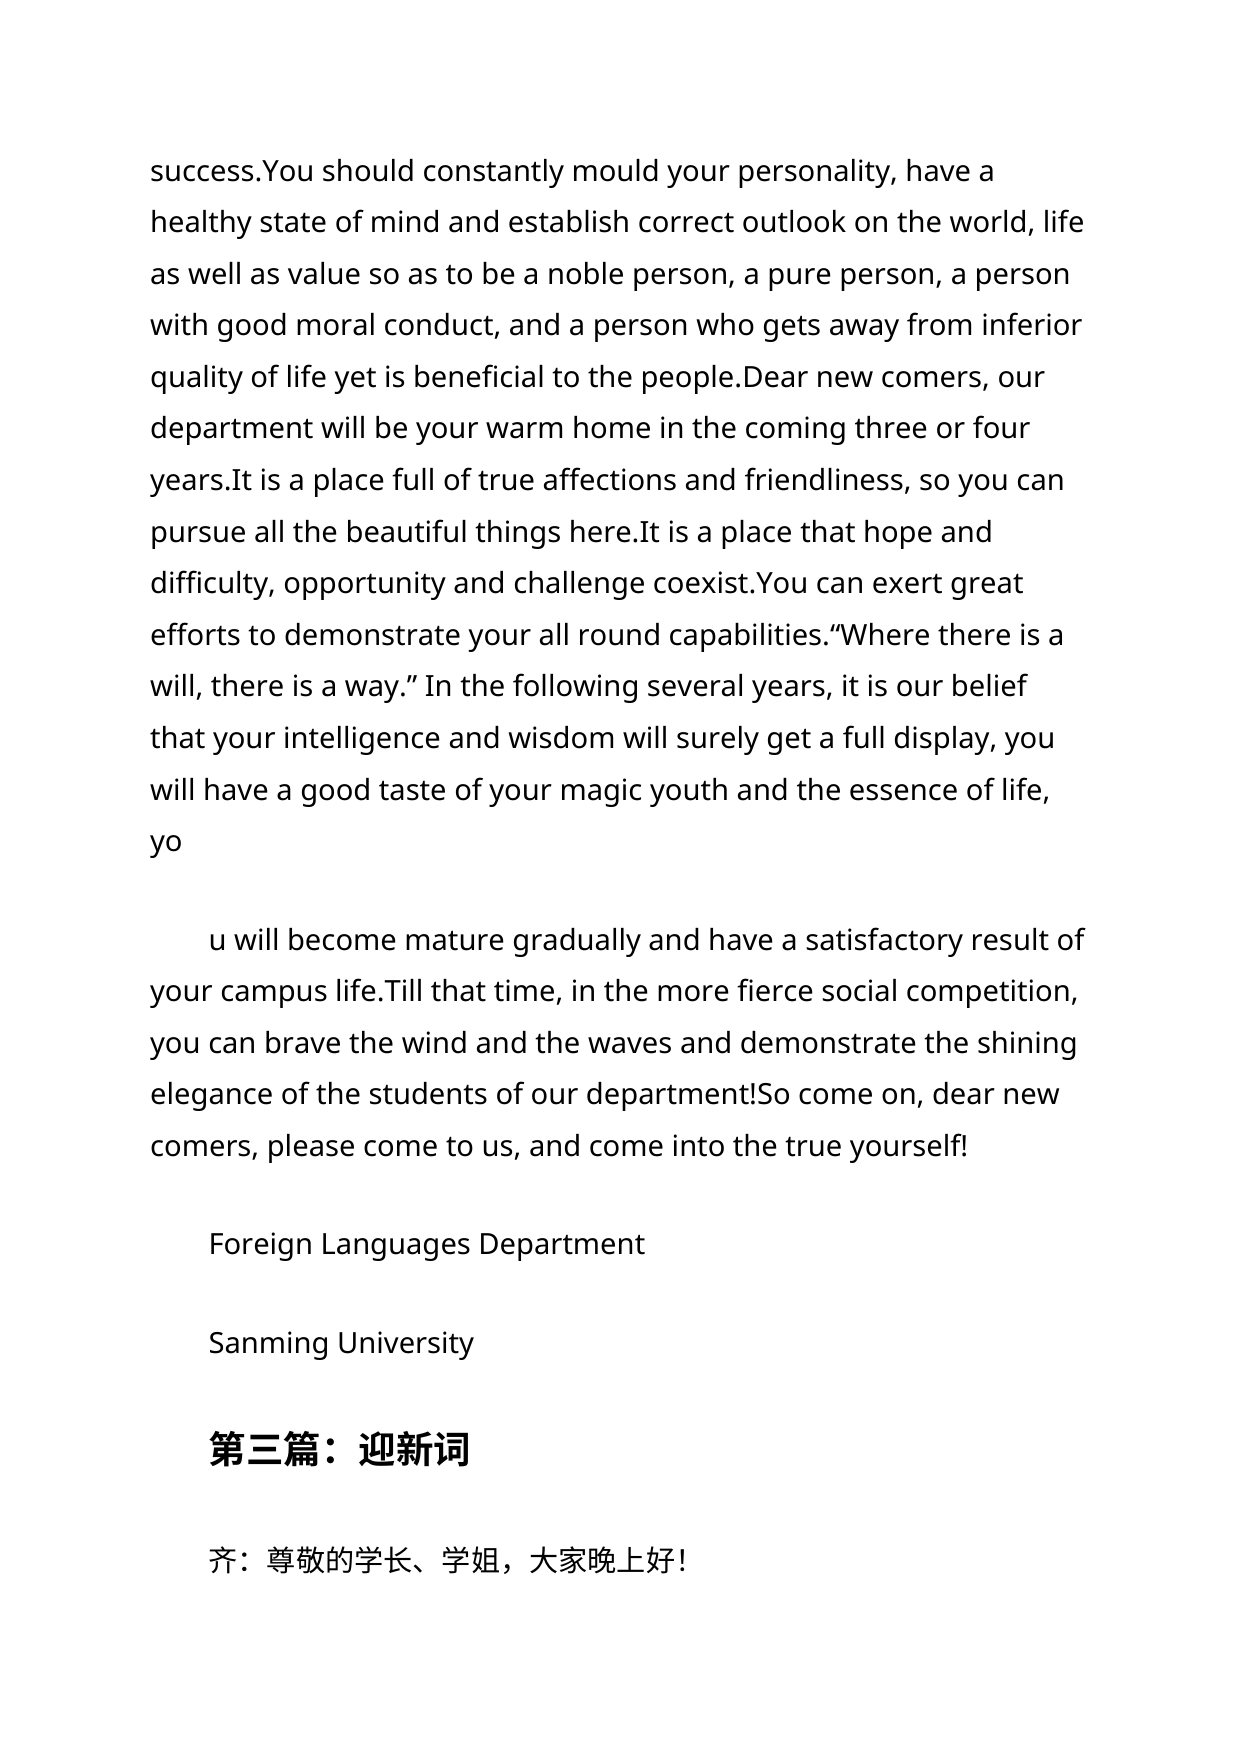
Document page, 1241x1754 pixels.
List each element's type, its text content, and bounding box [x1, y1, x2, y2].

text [150, 150, 1090, 860]
text 齐：尊敬的学长、学姐，大家晚上好！ [150, 1538, 1090, 1580]
text Foreign Languages Department [150, 1223, 1090, 1263]
text u will become mature gradually and have a satisfactory result of your campus life.Till that time, in the more fierce social competition, you can brave the wind and the waves and demonstrate the shining elegance of the students of our department!So come on, dear new comers, please come to us, and come into the true yourself! [150, 919, 1090, 1165]
text 第三篇：迎新词 [150, 1420, 1090, 1474]
text Sanming University [150, 1322, 1090, 1362]
